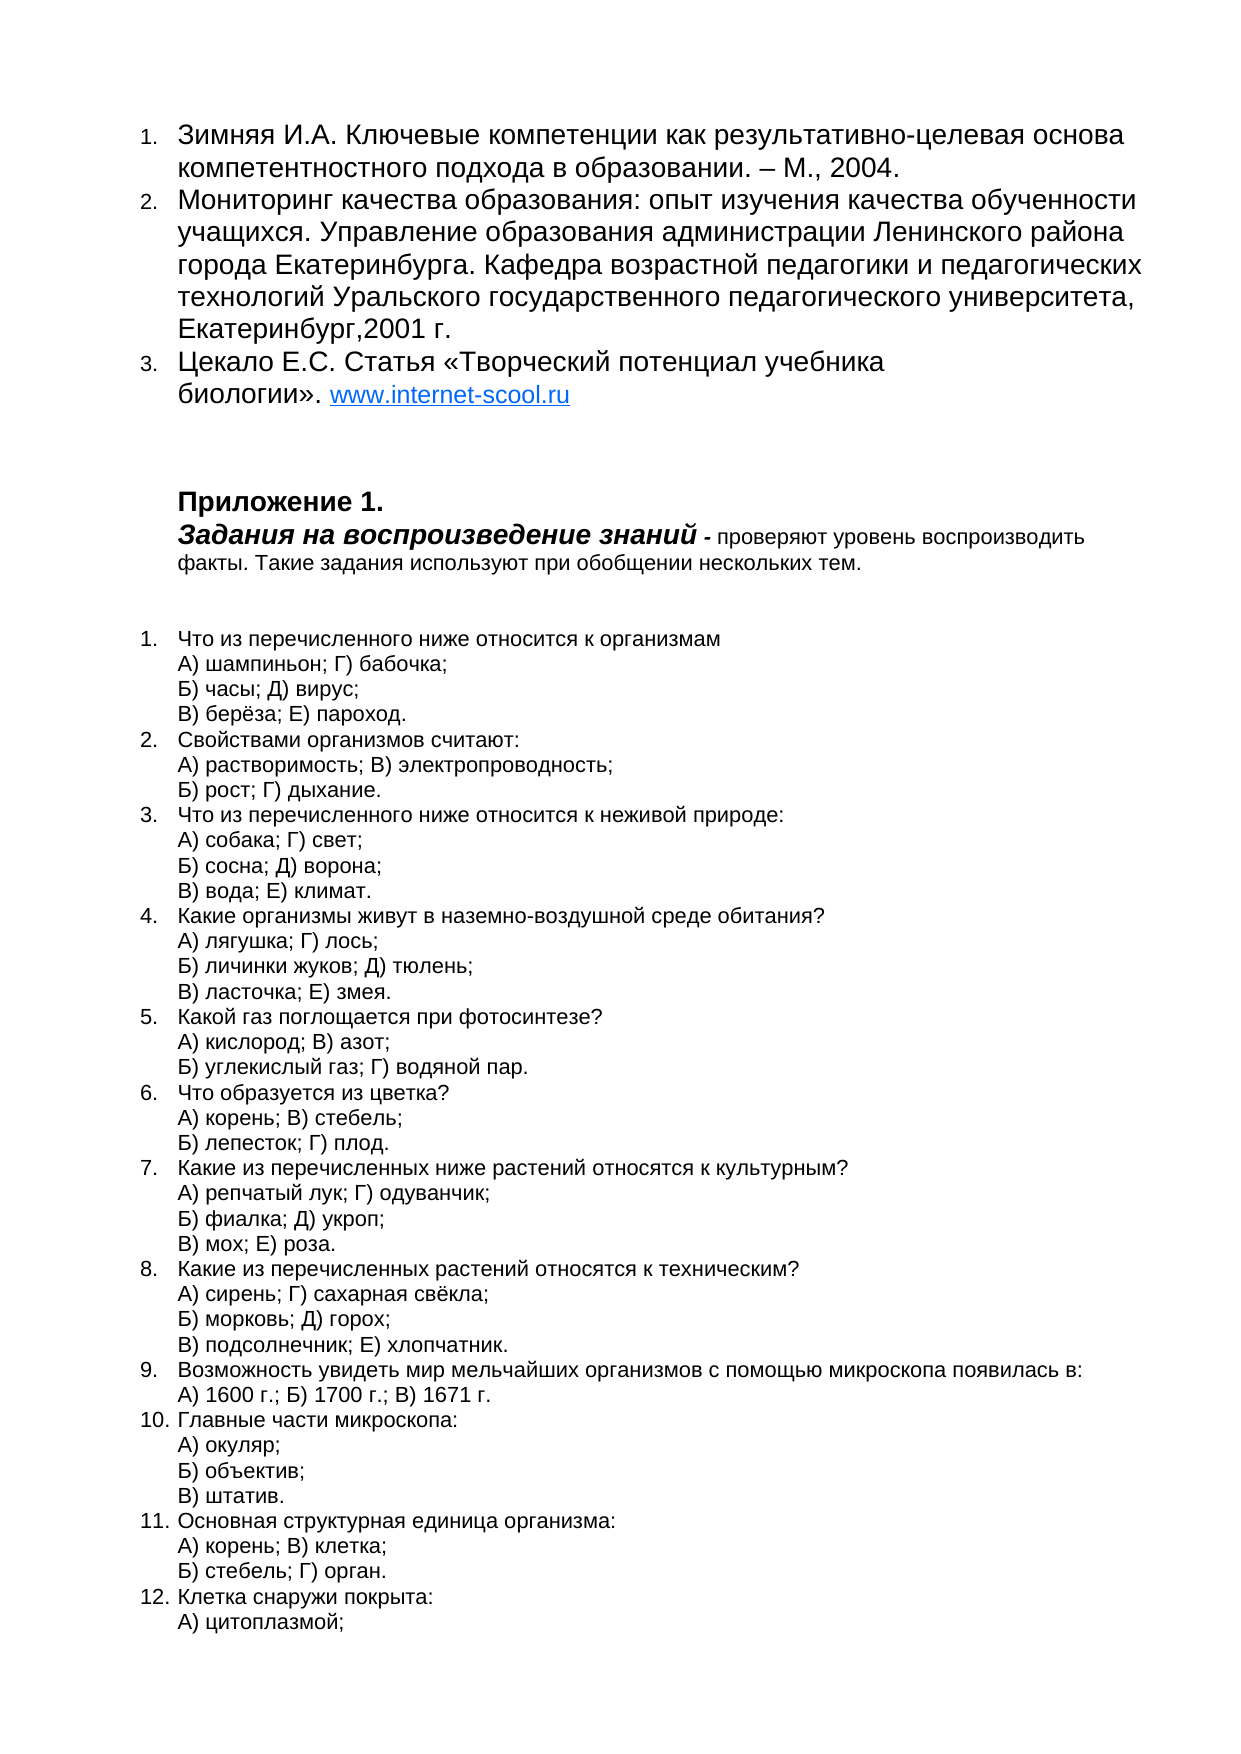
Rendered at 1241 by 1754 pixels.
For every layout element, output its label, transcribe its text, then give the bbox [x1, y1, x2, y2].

text В) вода; Е) климат. [177, 878, 1152, 903]
text Б) стебель; Г) орган. [177, 1558, 1152, 1584]
text Б) углекислый газ; Г) водяной пар. [177, 1054, 1152, 1079]
text Б) часы; Д) вирус; [177, 676, 1152, 701]
list Главные части микроскопа: [140, 1407, 1152, 1432]
list Цекало Е.С. Статья «Творческий потенциал учебника биологии». www.internet-scool.ru [140, 345, 1152, 410]
list Какие из перечисленных растений относятся к техническим? [140, 1256, 1152, 1281]
text А) окуляр; [177, 1432, 1152, 1458]
list Какие организмы живут в наземно-воздушной среде обитания? [140, 903, 1152, 928]
list Основная структурная единица организма: [140, 1508, 1152, 1533]
text А) растворимость; В) электропроводность; [177, 752, 1152, 777]
text В) берёза; Е) пароход. [177, 701, 1152, 727]
list Мониторинг качества образования: опыт изучения качества обученности учащихся. Управление образования администрации Ленинского района города Екатеринбурга. Кафедра возрастной педагогики и педагогических технологий Уральского государственного педагогического университета, Екатеринбург,2001 г. [140, 183, 1152, 345]
text В) штатив. [177, 1483, 1152, 1508]
list Что из перечисленного ниже относится к организмам [140, 626, 1152, 651]
text А) репчатый лук; Г) одуванчик; [177, 1180, 1152, 1206]
list Какие из перечисленных ниже растений относятся к культурным? [140, 1155, 1152, 1180]
text А) цитоплазмой; [177, 1609, 1152, 1634]
text Б) лепесток; Г) плод. [177, 1130, 1152, 1155]
text А) 1600 г.; Б) 1700 г.; В) 1671 г. [177, 1382, 1152, 1407]
text В) мох; Е) роза. [177, 1231, 1152, 1256]
text А) собака; Г) свет; [177, 827, 1152, 853]
text А) шампиньон; Г) бабочка; [177, 651, 1152, 676]
text А) корень; В) клетка; [177, 1533, 1152, 1558]
text А) сирень; Г) сахарная свёкла; [177, 1281, 1152, 1306]
list Какой газ поглощается при фотосинтезе? [140, 1004, 1152, 1029]
text А) кислород; В) азот; [177, 1029, 1152, 1054]
text Б) фиалка; Д) укроп; [177, 1206, 1152, 1231]
text Б) объектив; [177, 1458, 1152, 1483]
text Б) морковь; Д) горох; [177, 1306, 1152, 1332]
text А) лягушка; Г) лось; [177, 928, 1152, 953]
list Клетка снаружи покрыта: [140, 1584, 1152, 1609]
text Задания на воспроизведение знаний - проверяют уровень воспроизводить факты. Такие задания используют при обобщении нескольких тем. [177, 518, 1152, 575]
text Б) личинки жуков; Д) тюлень; [177, 953, 1152, 979]
list Что из перечисленного ниже относится к неживой природе: [140, 802, 1152, 827]
text В) подсолнечник; Е) хлопчатник. [177, 1332, 1152, 1357]
text Б) рост; Г) дыхание. [177, 777, 1152, 802]
text А) корень; В) стебель; [177, 1105, 1152, 1130]
text Приложение 1. [177, 485, 1152, 518]
list Свойствами организмов считают: [140, 727, 1152, 752]
list Зимняя И.А. Ключевые компетенции как результативно-целевая основа компетентностного подхода в образовании. – М., 2004. [140, 118, 1152, 183]
list Что образуется из цветка? [140, 1079, 1152, 1105]
list Возможность увидеть мир мельчайших организмов с помощью микроскопа появилась в: [140, 1357, 1152, 1382]
text В) ласточка; Е) змея. [177, 979, 1152, 1004]
text Б) сосна; Д) ворона; [177, 853, 1152, 878]
